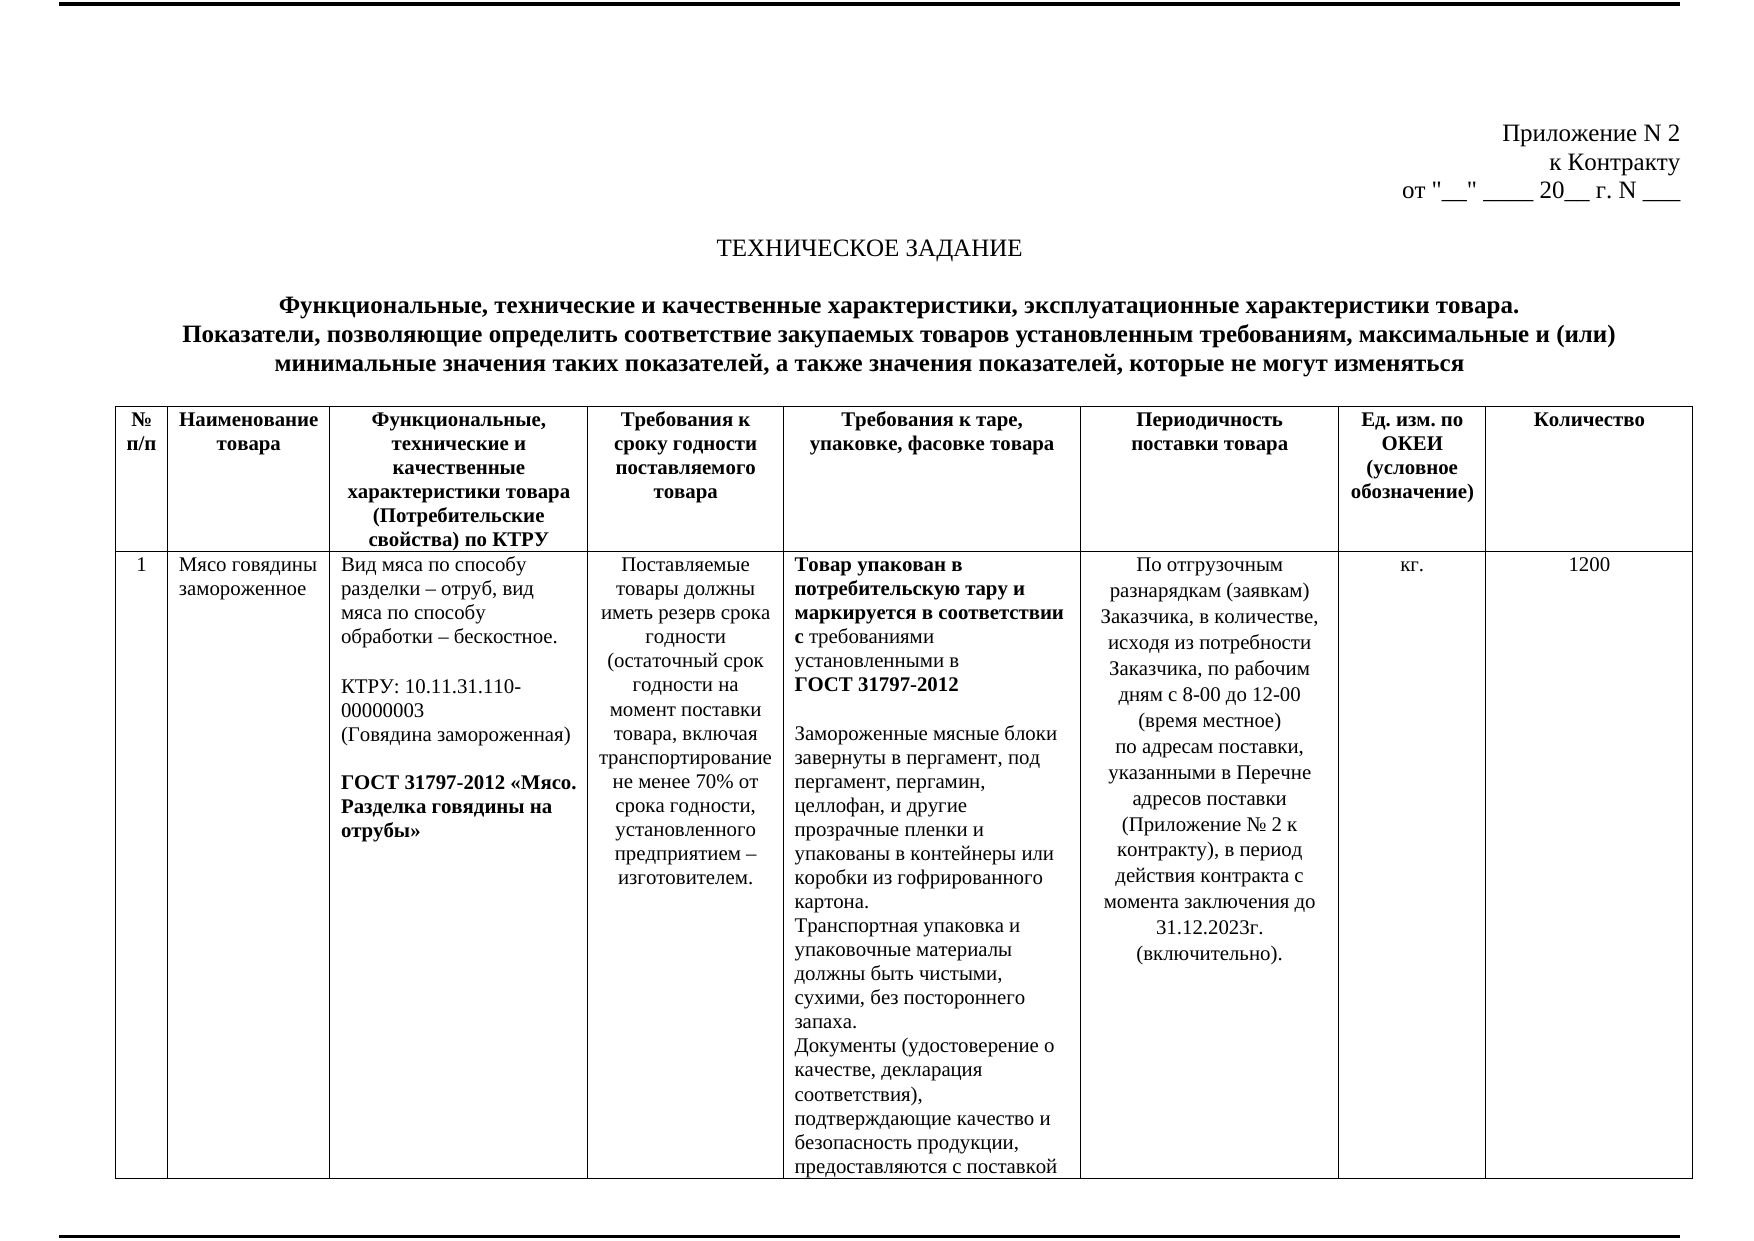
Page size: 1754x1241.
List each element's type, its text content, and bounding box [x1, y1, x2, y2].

text Приложение N 2 [59, 118, 1680, 147]
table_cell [588, 552, 783, 1178]
table_header Требования к таре, упаковке, фасовке товара [784, 407, 1080, 551]
text Функциональные, технические и качественные характеристики, эксплуатационные характеристики товара. [59, 291, 1680, 319]
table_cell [168, 552, 329, 1178]
table_header Наименование товара [168, 407, 329, 551]
table_header Требования к сроку годности поставляемого товара [588, 407, 783, 551]
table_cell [784, 552, 1080, 1178]
table_header Функциональные, технические и качественные характеристики товара (Потребительские свойства) по КТРУ [330, 407, 587, 551]
table_header Количество [1486, 407, 1692, 551]
table_header Периодичность поставки товара [1081, 407, 1338, 551]
text Показатели, позволяющие определить соответствие закупаемых товаров установленным требованиям, максимальные и (или) минимальные значения таких показателей, а также значения показателей, которые не могут изменяться [59, 319, 1680, 377]
table_cell кг. [1339, 552, 1485, 1178]
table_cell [1081, 552, 1338, 1178]
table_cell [330, 552, 587, 1178]
table_cell 1200 [1486, 552, 1692, 1178]
table_header № п/п [116, 407, 167, 551]
text к Контракту [59, 147, 1680, 176]
text ТЕХНИЧЕСКОЕ ЗАДАНИЕ [59, 233, 1680, 262]
text от "__" ____ 20__ г. N ___ [59, 176, 1680, 204]
table_cell 1 [116, 552, 167, 1178]
table_header Ед. изм. по ОКЕИ (условное обозначение) [1339, 407, 1485, 551]
